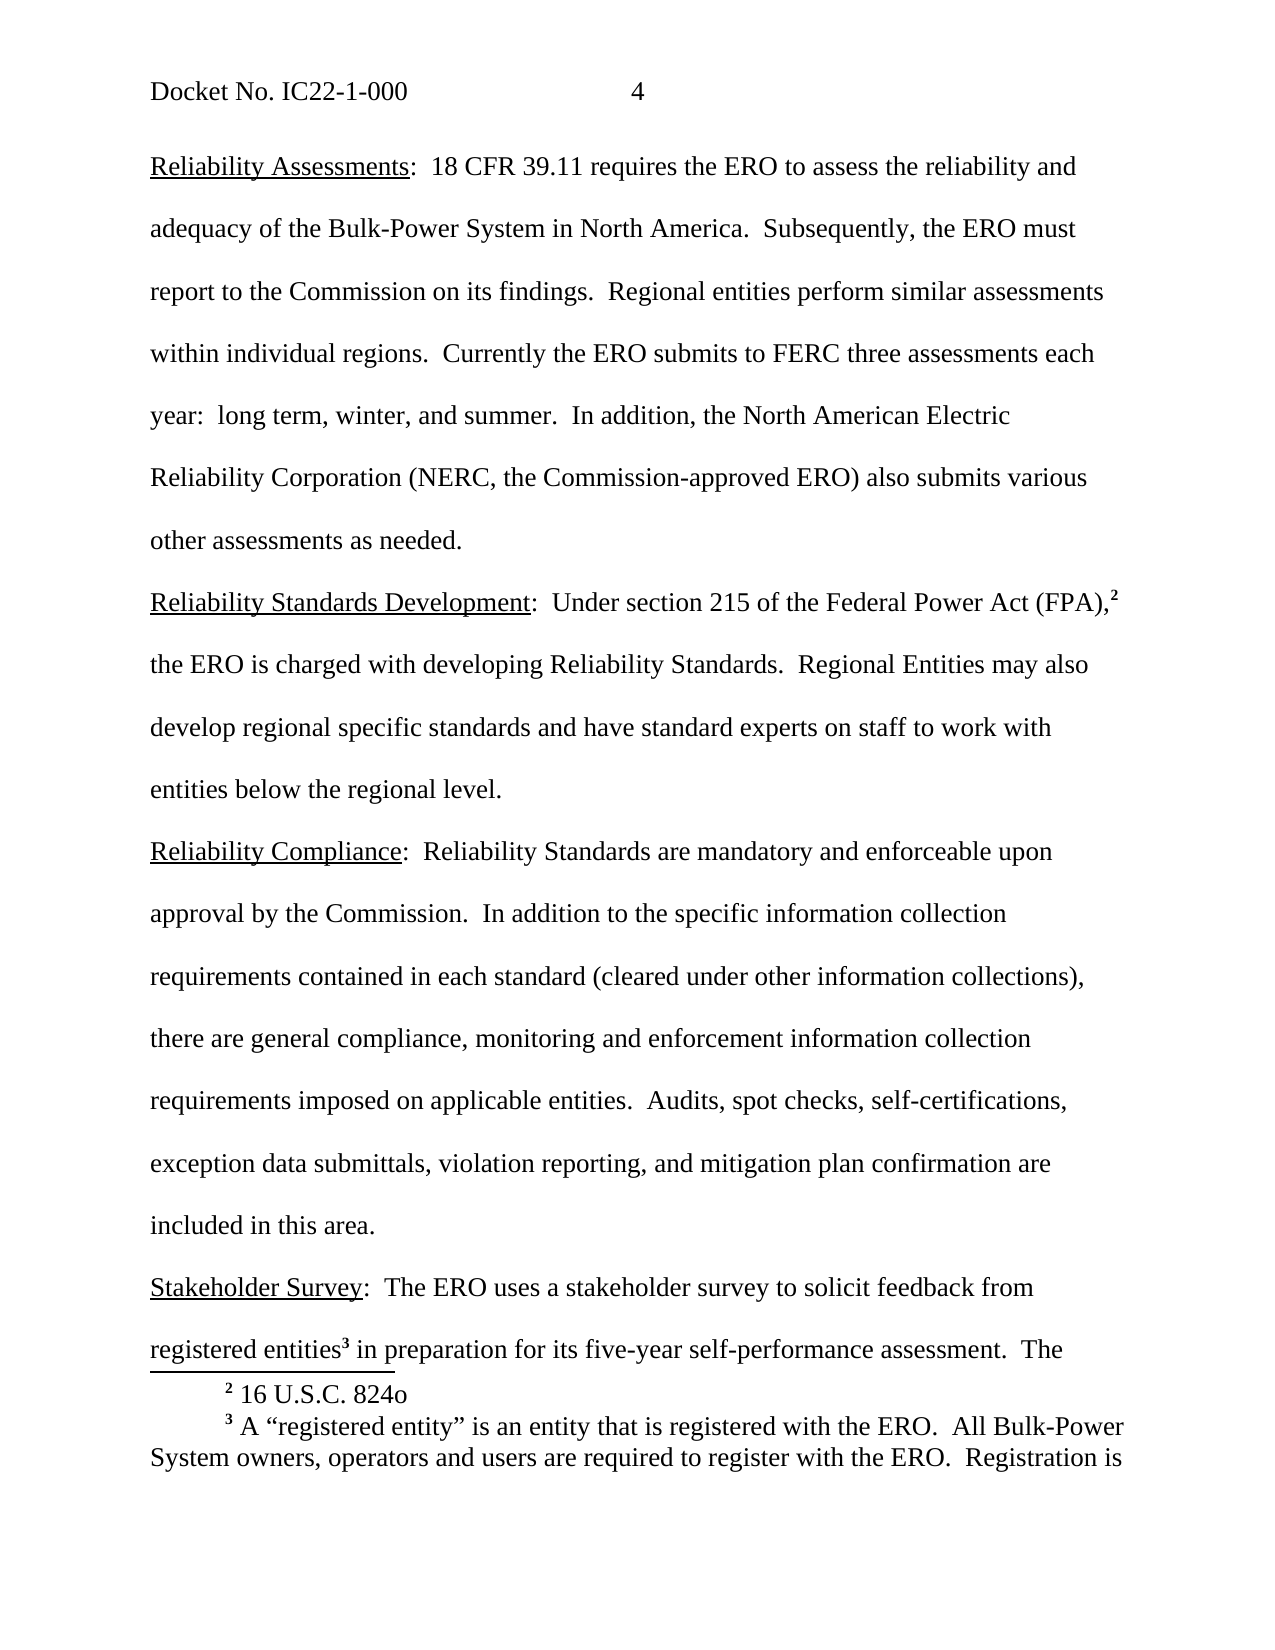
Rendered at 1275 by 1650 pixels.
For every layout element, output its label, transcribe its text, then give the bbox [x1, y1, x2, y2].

text Reliability Compliance: Reliability Standards are mandatory and enforceable upon approval by the Commission. In addition to the specific information collection requirements contained in each standard (cleared under other information collections), there are general compliance, monitoring and enforcement information collection requirements imposed on applicable entities. Audits, spot checks, self-certifications, exception data submittals, violation reporting, and mitigation plan confirmation are included in this area. [150, 835, 1125, 1240]
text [150, 1271, 1125, 1365]
text Reliability Assessments: 18 CFR 39.11 requires the ERO to assess the reliability and adequacy of the Bulk-Power System in North America. Subsequently, the ERO must report to the Commission on its findings. Regional entities perform similar assessments within individual regions. Currently the ERO submits to FERC three assessments each year: long term, winter, and summer. In addition, the North American Electric Reliability Corporation (NERC, the Commission-approved ERO) also submits various other assessments as needed. [150, 150, 1125, 555]
text Reliability Standards Development: Under section 215 of the Federal Power Act (FPA), the ERO is charged with developing Reliability Standards. Regional Entities may also develop regional specific standards and have standard experts on staff to work with entities below the regional level. [150, 586, 1125, 804]
